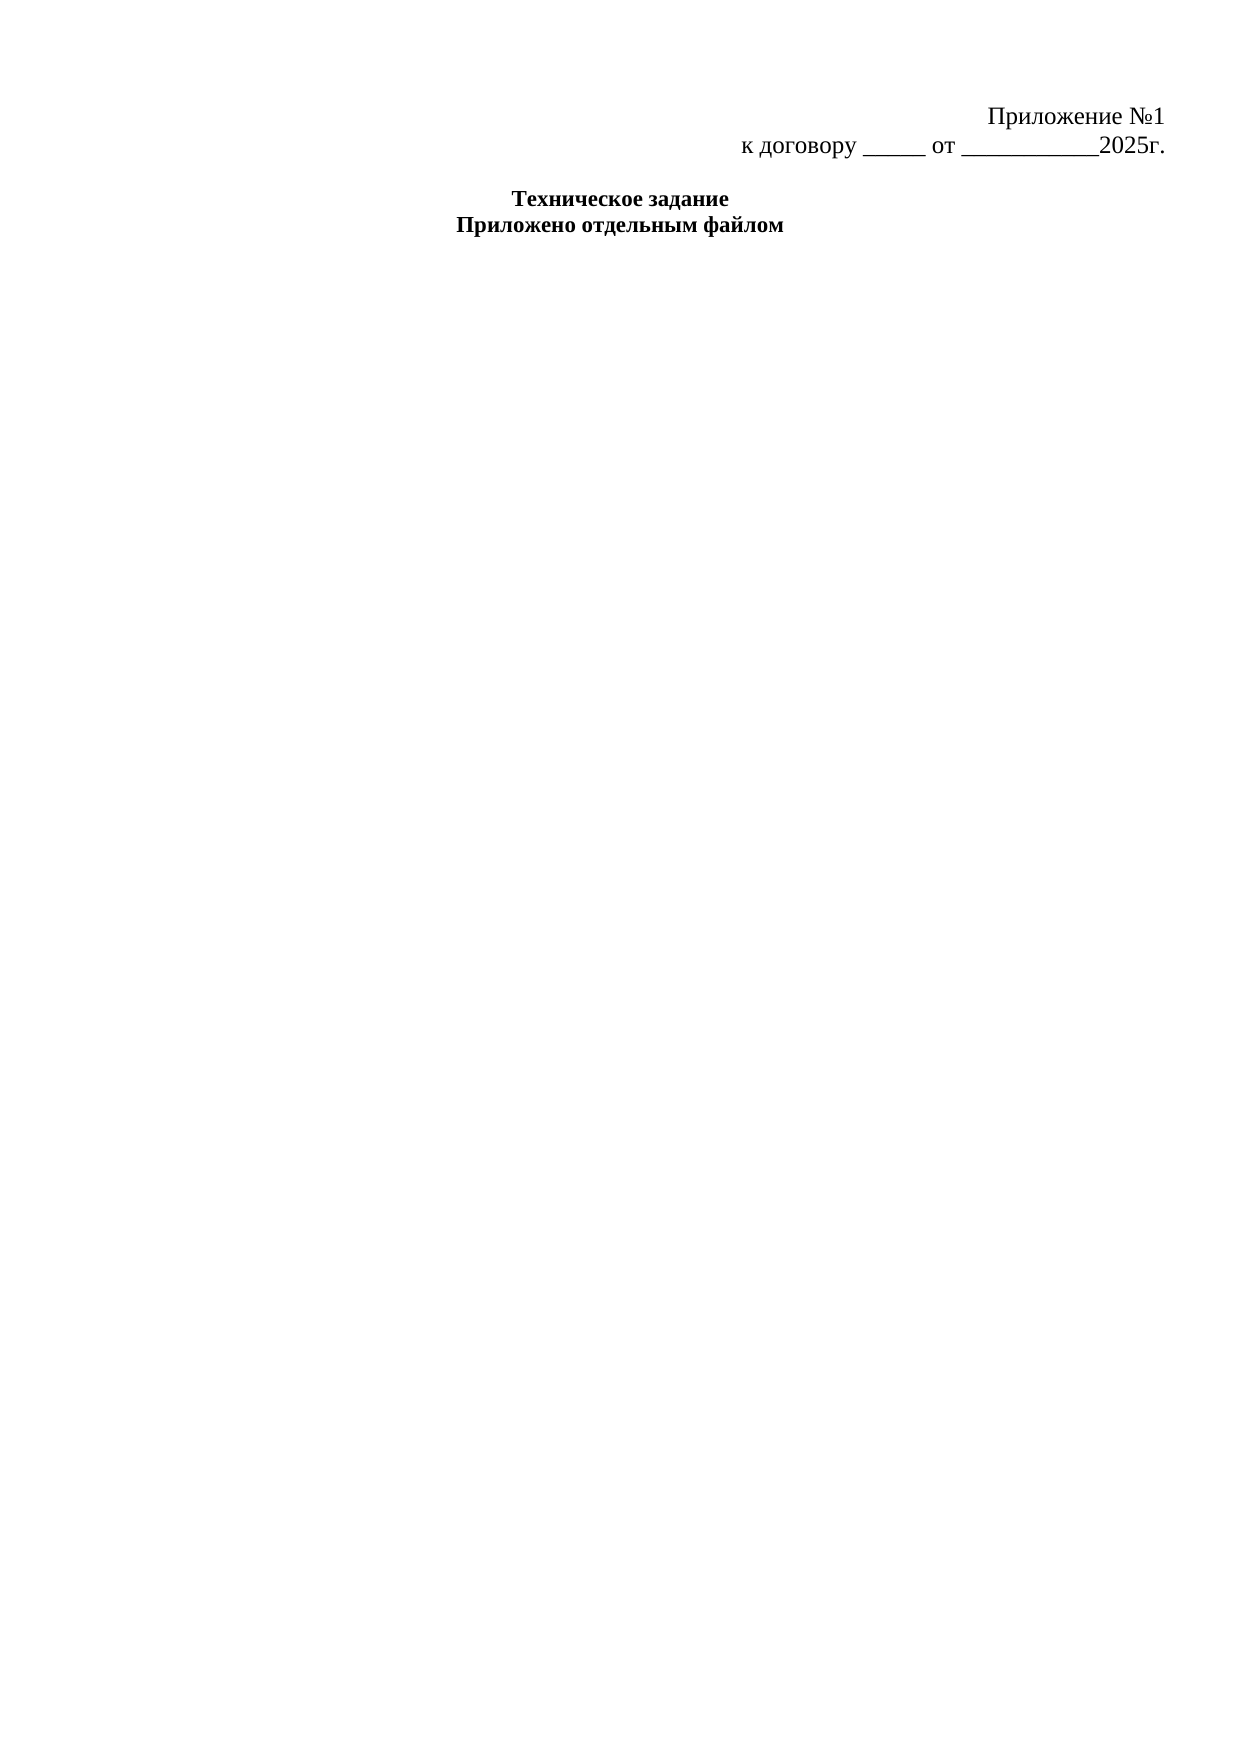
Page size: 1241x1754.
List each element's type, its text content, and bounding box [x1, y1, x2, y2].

text Приложение №1 [75, 101, 1165, 130]
text Приложено отдельным файлом [75, 212, 1165, 238]
text Техническое задание [75, 185, 1165, 212]
text к договору _____ от ___________2025г. [75, 130, 1165, 159]
